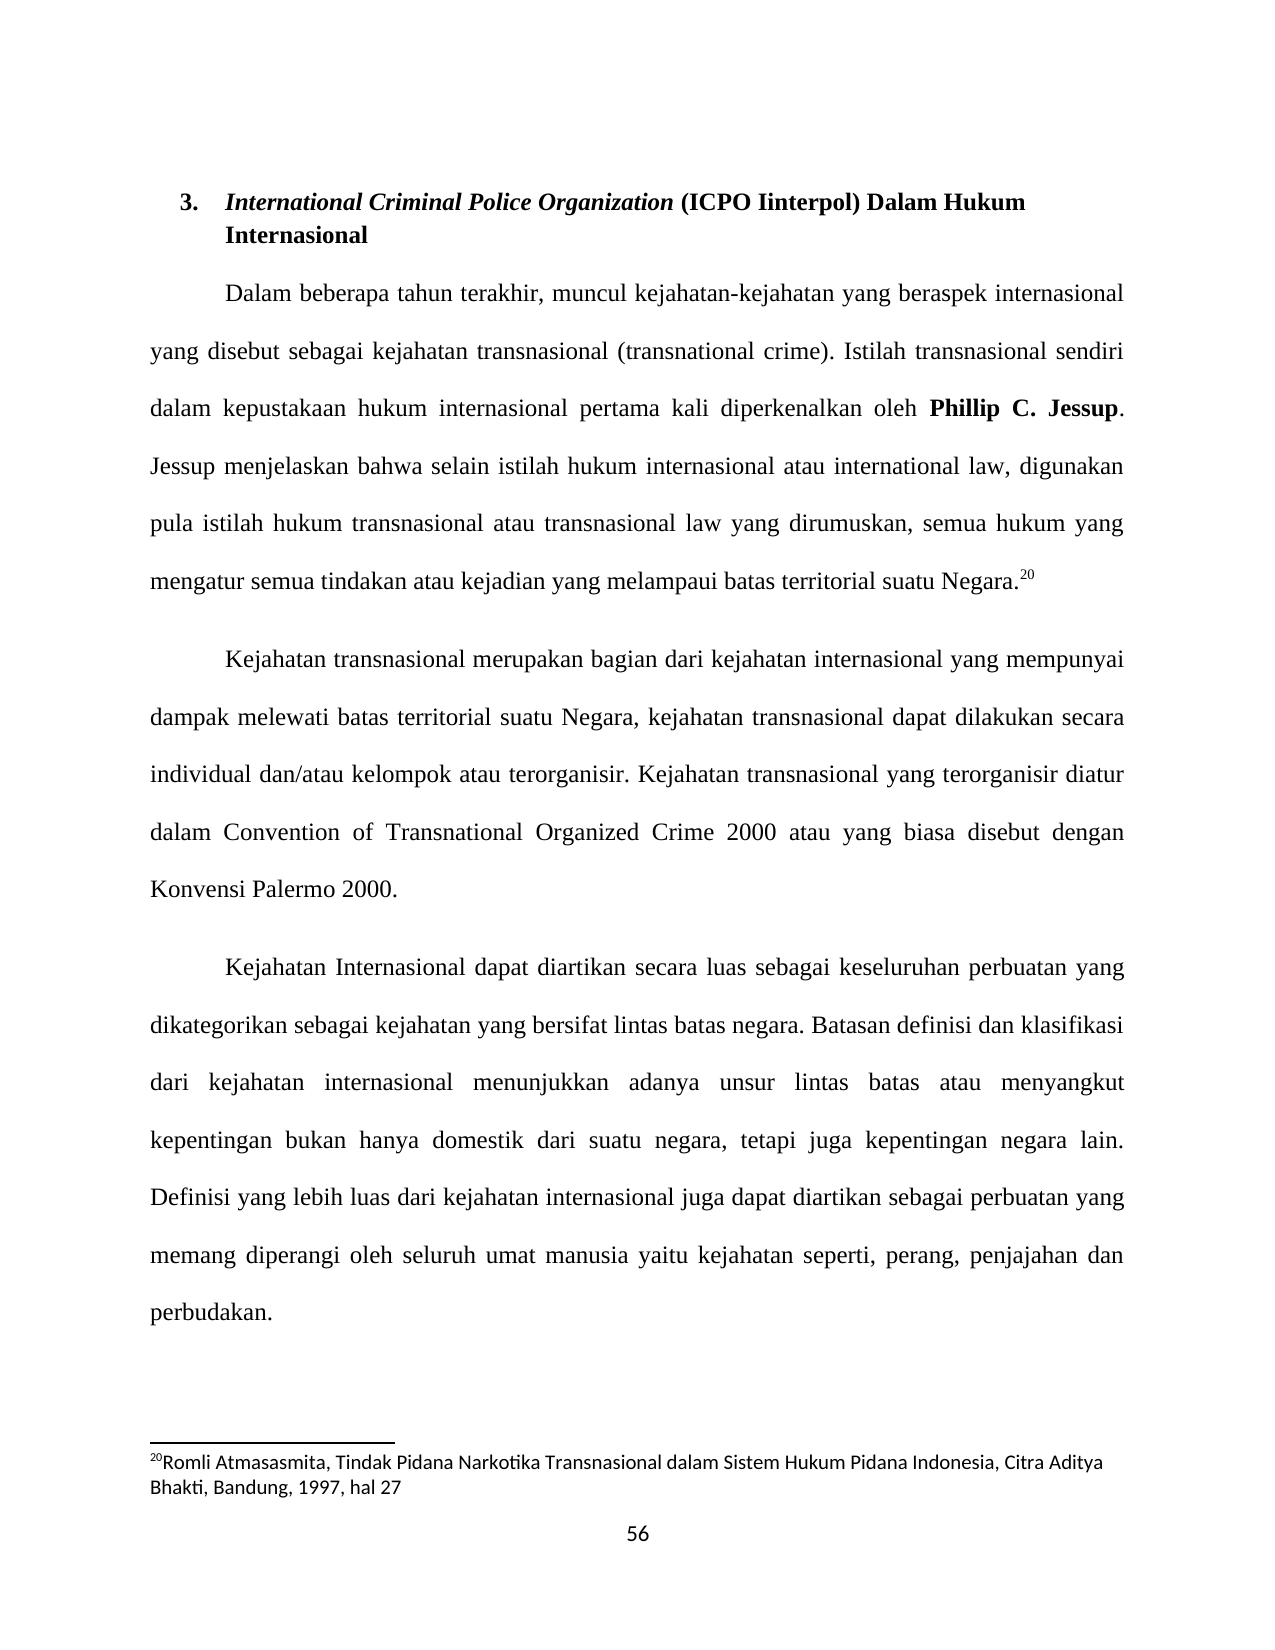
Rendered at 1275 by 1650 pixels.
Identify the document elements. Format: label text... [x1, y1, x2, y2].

text Kejahatan Internasional dapat diartikan secara luas sebagai keseluruhan perbuatan yang dikategorikan sebagai kejahatan yang bersifat lintas batas negara. Batasan definisi dan klasifikasi dari kejahatan internasional menunjukkan adanya unsur lintas batas atau menyangkut kepentingan bukan hanya domestik dari suatu negara, tetapi juga kepentingan negara lain. Definisi yang lebih luas dari kejahatan internasional juga dapat diartikan sebagai perbuatan yang memang diperangi oleh seluruh umat manusia yaitu kejahatan seperti, perang, penjajahan dan perbudakan. [150, 952, 1125, 1326]
text Kejahatan transnasional merupakan bagian dari kejahatan internasional yang mempunyai dampak melewati batas territorial suatu Negara, kejahatan transnasional dapat dilakukan secara individual dan/atau kelompok atau terorganisir. Kejahatan transnasional yang terorganisir diatur dalam Convention of Transnational Organized Crime 2000 atau yang biasa disebut dengan Konvensi Palermo 2000. [150, 644, 1125, 903]
subtitle International Criminal Police Organization (ICPO Iinterpol) Dalam Hukum Internasional [179, 187, 1125, 249]
text Dalam beberapa tahun terakhir, muncul kejahatan-kejahatan yang beraspek internasional yang disebut sebagai kejahatan transnasional (transnational crime). Istilah transnasional sendiri dalam kepustakaan hukum internasional pertama kali diperkenalkan oleh Phillip C. Jessup. Jessup menjelaskan bahwa selain istilah hukum internasional atau international law, digunakan pula istilah hukum transnasional atau transnasional law yang dirumuskan, semua hukum yang mengatur semua tindakan atau kejadian yang melampaui batas territorial suatu Negara. [150, 278, 1125, 594]
